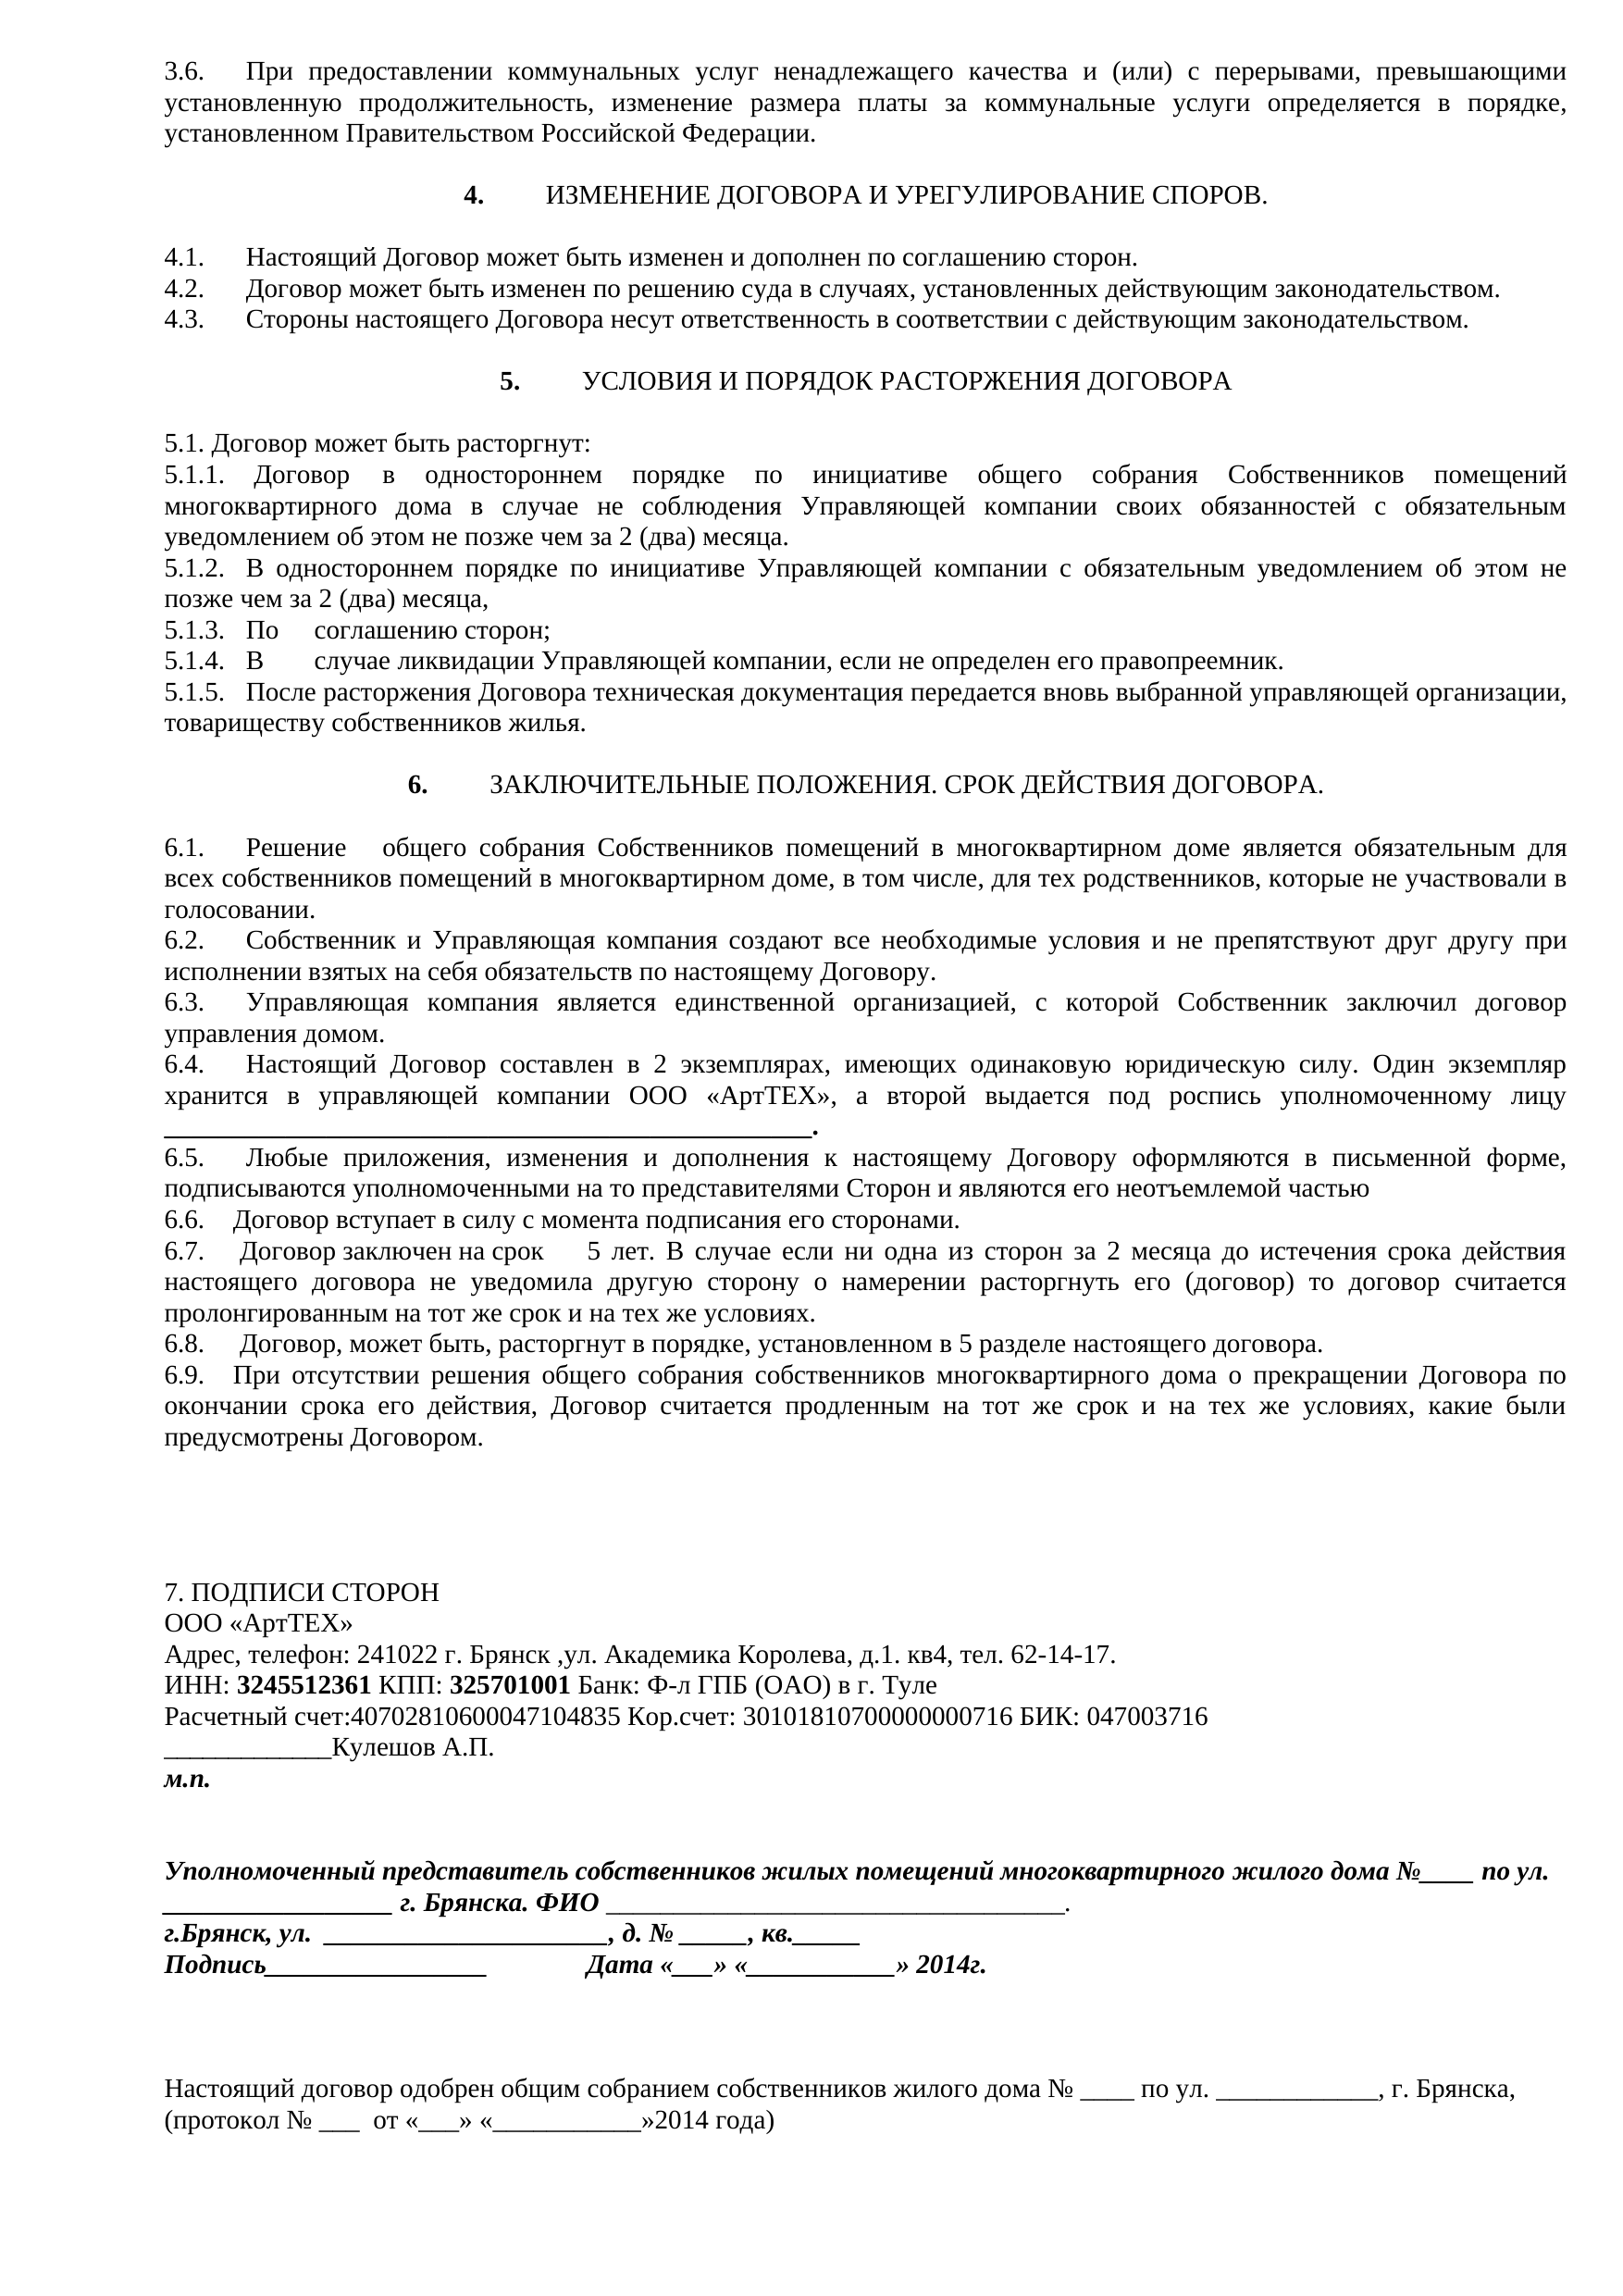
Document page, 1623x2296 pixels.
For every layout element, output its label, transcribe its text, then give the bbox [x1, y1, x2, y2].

text (протокол № ___ от «___» «___________»2014 года) [164, 2104, 1572, 2134]
list В одностороннем порядке по инициативе Управляющей компании с обязательным уведомлением об этом не позже чем за 2 (два) месяца, [164, 552, 1568, 614]
list ИЗМЕНЕНИЕ ДОГОВОРА И УРЕГУЛИРОВАНИЕ СПОРОВ. [164, 179, 1568, 210]
text г.Брянск, ул. _____________________, д. № _____, кв._____ [164, 1917, 1568, 1948]
list Договор, может быть, расторгнут в порядке, установленном в 5 разделе настоящего договора. [164, 1327, 1568, 1359]
text Уполномоченный представитель собственников жилых помещений многоквартирного жилого дома №____ по ул. _________________ г. Брянска. ФИО __________________________________. [164, 1855, 1572, 1917]
text ООО «АртТЕХ» [164, 1607, 1568, 1638]
list Настоящий Договор составлен в 2 экземплярах, имеющих одинаковую юридическую силу. Один экземпляр хранится в управляющей компании ООО «АртТЕХ», а второй выдается под роспись уполномоченному лицу ________________________________________________. [164, 1048, 1568, 1141]
list При предоставлении коммунальных услуг ненадлежащего качества и (или) с перерывами, превышающими установленную продолжительность, изменение размера платы за коммунальные услуги определяется в порядке, установленном Правительством Российской Федерации. [164, 55, 1568, 148]
text Подпись Дата «___» «___________» 2014г. [164, 1948, 1568, 1980]
text 7. ПОДПИСИ СТОРОН [164, 1576, 1568, 1607]
list В случае ликвидации Управляющей компании, если не определен его правопреемник. [164, 644, 1568, 676]
list По соглашению сторон; [164, 614, 1568, 644]
list Управляющая компания является единственной организацией, с которой Собственник заключил договор управления домом. [164, 986, 1568, 1048]
list После расторжения Договора техническая документация передается вновь выбранной управляющей организации, товариществу собственников жилья. [164, 676, 1568, 738]
list Настоящий Договор может быть изменен и дополнен по соглашению сторон. [164, 241, 1568, 272]
text Кулешов А.П. [164, 1731, 1568, 1762]
list Договор может быть изменен по решению суда в случаях, установленных действующим законодательством. [164, 272, 1568, 303]
text Расчетный счет:40702810600047104835 Кор.счет: 30101810700000000716 БИК: 047003716 [164, 1700, 1572, 1731]
list Стороны настоящего Договора несут ответственность в соответствии с действующим законодательством. [164, 303, 1568, 334]
text Настоящий договор одобрен общим собранием собственников жилого дома № ____ по ул. ____________, г. Брянска, [164, 2072, 1572, 2104]
list Договор вступает в силу с момента подписания его сторонами. [164, 1203, 1568, 1235]
text Адрес, телефон: 241022 г. Брянск ,ул. Академика Королева, д.1. кв4, тел. 62-14-17. [164, 1638, 1568, 1669]
text ИНН: 3245512361 КПП: 325701001 Банк: Ф-л ГПБ (ОАО) в г. Туле [164, 1669, 1572, 1700]
list Договор в одностороннем порядке по инициативе общего собрания Собственников помещений многоквартирного дома в случае не соблюдения Управляющей компании своих обязанностей с обязательным уведомлением об этом не позже чем за 2 (два) месяца. [164, 458, 1568, 552]
list Любые приложения, изменения и дополнения к настоящему Договору оформляются в письменной форме, подписываются уполномоченными на то представителями Сторон и являются его неотъемлемой частью [164, 1141, 1568, 1203]
list Решение общего собрания Собственников помещений в многоквартирном доме является обязательным для всех собственников помещений в многоквартирном доме, в том числе, для тех родственников, которые не участвовали в голосовании. [164, 831, 1568, 924]
text 5.1. Договор может быть расторгнут: [164, 428, 1568, 458]
list Собственник и Управляющая компания создают все необходимые условия и не препятствуют друг другу при исполнении взятых на себя обязательств по настоящему Договору. [164, 924, 1568, 986]
list УСЛОВИЯ И ПОРЯДОК РАСТОРЖЕНИЯ ДОГОВОРА [164, 365, 1568, 396]
list ЗАКЛЮЧИТЕЛЬНЫЕ ПОЛОЖЕНИЯ. СРОК ДЕЙСТВИЯ ДОГОВОРА. [164, 769, 1568, 800]
list При отсутствии решения общего собрания собственников многоквартирного дома о прекращении Договора по окончании срока его действия, Договор считается продленным на тот же срок и на тех же условиях, какие были предусмотрены Договором. [164, 1359, 1568, 1451]
list Договор заключен на срок 5 лет. В случае если ни одна из сторон за 2 месяца до истечения срока действия настоящего договора не уведомила другую сторону о намерении расторгнуть его (договор) то договор считается пролонгированным на тот же срок и на тех же условиях. [164, 1235, 1568, 1327]
text м.п. [164, 1762, 1568, 1793]
